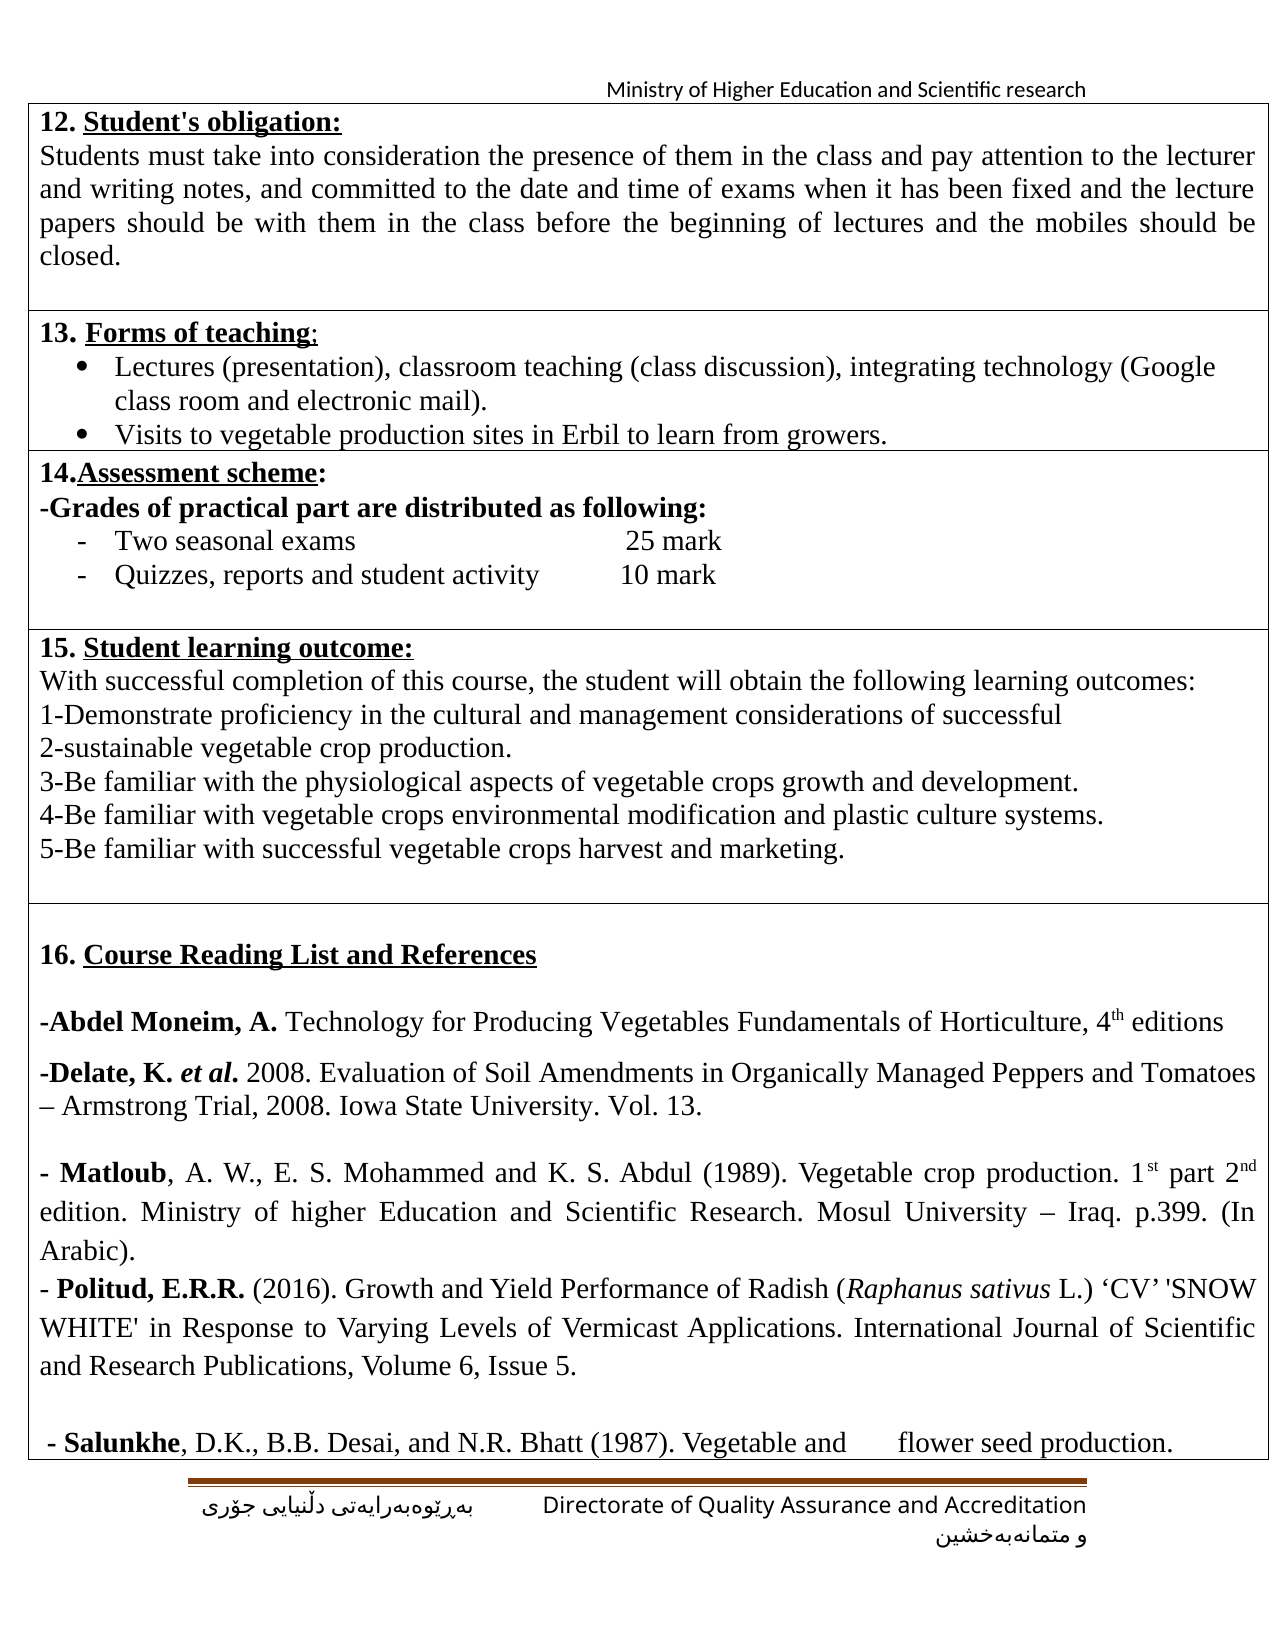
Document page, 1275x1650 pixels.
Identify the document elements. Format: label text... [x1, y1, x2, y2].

table_cell 13. Forms of teaching; Lectures (presentation), classroom teaching (class discussion), integrating technology (Google class room and electronic mail). Visits to vegetable production sites in Erbil to learn from growers. [29, 311, 1268, 450]
table_cell 15. Student learning outcome: With successful completion of this course, the student will obtain the following learning outcomes: 1-Demonstrate proficiency in the cultural and management considerations of successful 2-sustainable vegetable crop production. 3-Be familiar with the physiological aspects of vegetable crops growth and development. 4-Be familiar with vegetable crops environmental modification and plastic culture systems. 5-Be familiar with successful vegetable crops harvest and marketing. [29, 630, 1268, 903]
table_cell 12. Student's obligation: Students must take into consideration the presence of them in the class and pay attention to the lecturer and writing notes, and committed to the date and time of exams when it has been fixed and the lecture papers should be with them in the class before the beginning of lectures and the mobiles should be closed. [29, 104, 1268, 310]
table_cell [29, 904, 1268, 1459]
table_cell 14.Assessment scheme: -Grades of practical part are distributed as following: Two seasonal exams 25 mark Quizzes, reports and student activity 10 mark [29, 451, 1268, 629]
